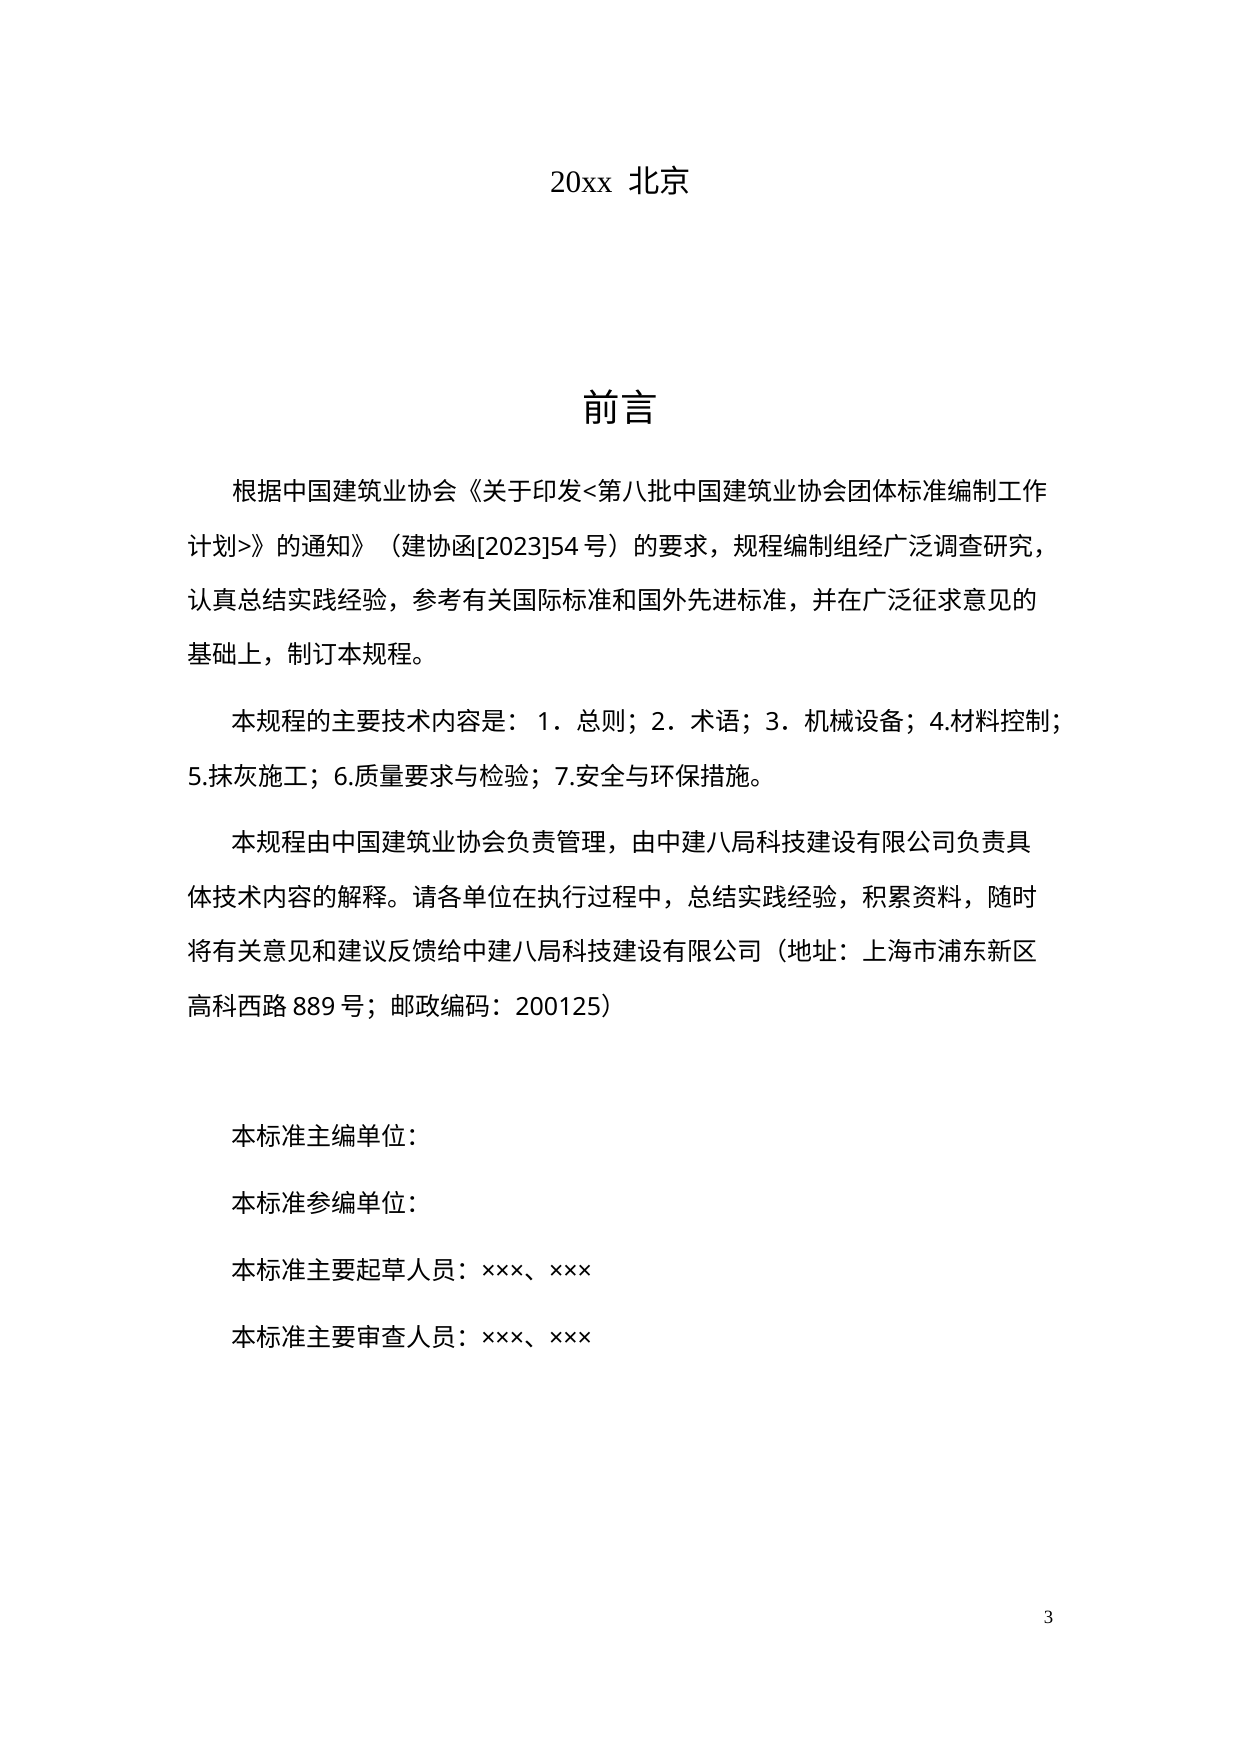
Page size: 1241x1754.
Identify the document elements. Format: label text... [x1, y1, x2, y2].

text 20xx 北京 [187, 157, 1053, 202]
text 前言 [187, 378, 1053, 432]
text 本标准参编单位： [187, 1183, 1053, 1219]
text 本标准主要审查人员：×××、××× [187, 1317, 1053, 1353]
text 本规程由中国建筑业协会负责管理，由中建八局科技建设有限公司负责具体技术内容的解释。请各单位在执行过程中，总结实践经验，积累资料，随时将有关意见和建议反馈给中建八局科技建设有限公司（地址：上海市浦东新区高科西路889号；邮政编码：200125） [187, 823, 1053, 1022]
text 本规程的主要技术内容是： 1．总则；2．术语；3．机械设备；4.材料控制；5.抹灰施工；6.质量要求与检验；7.安全与环保措施。 [187, 702, 1053, 792]
text 根据中国建筑业协会《关于印发<第八批中国建筑业协会团体标准编制工作计划>》的通知》（建协函[2023]54号）的要求，规程编制组经广泛调查研究，认真总结实践经验，参考有关国际标准和国外先进标准，并在广泛征求意见的基础上，制订本规程。 [187, 472, 1053, 671]
text 本标准主编单位： [187, 1116, 1053, 1153]
text 本标准主要起草人员：×××、××× [187, 1250, 1053, 1286]
